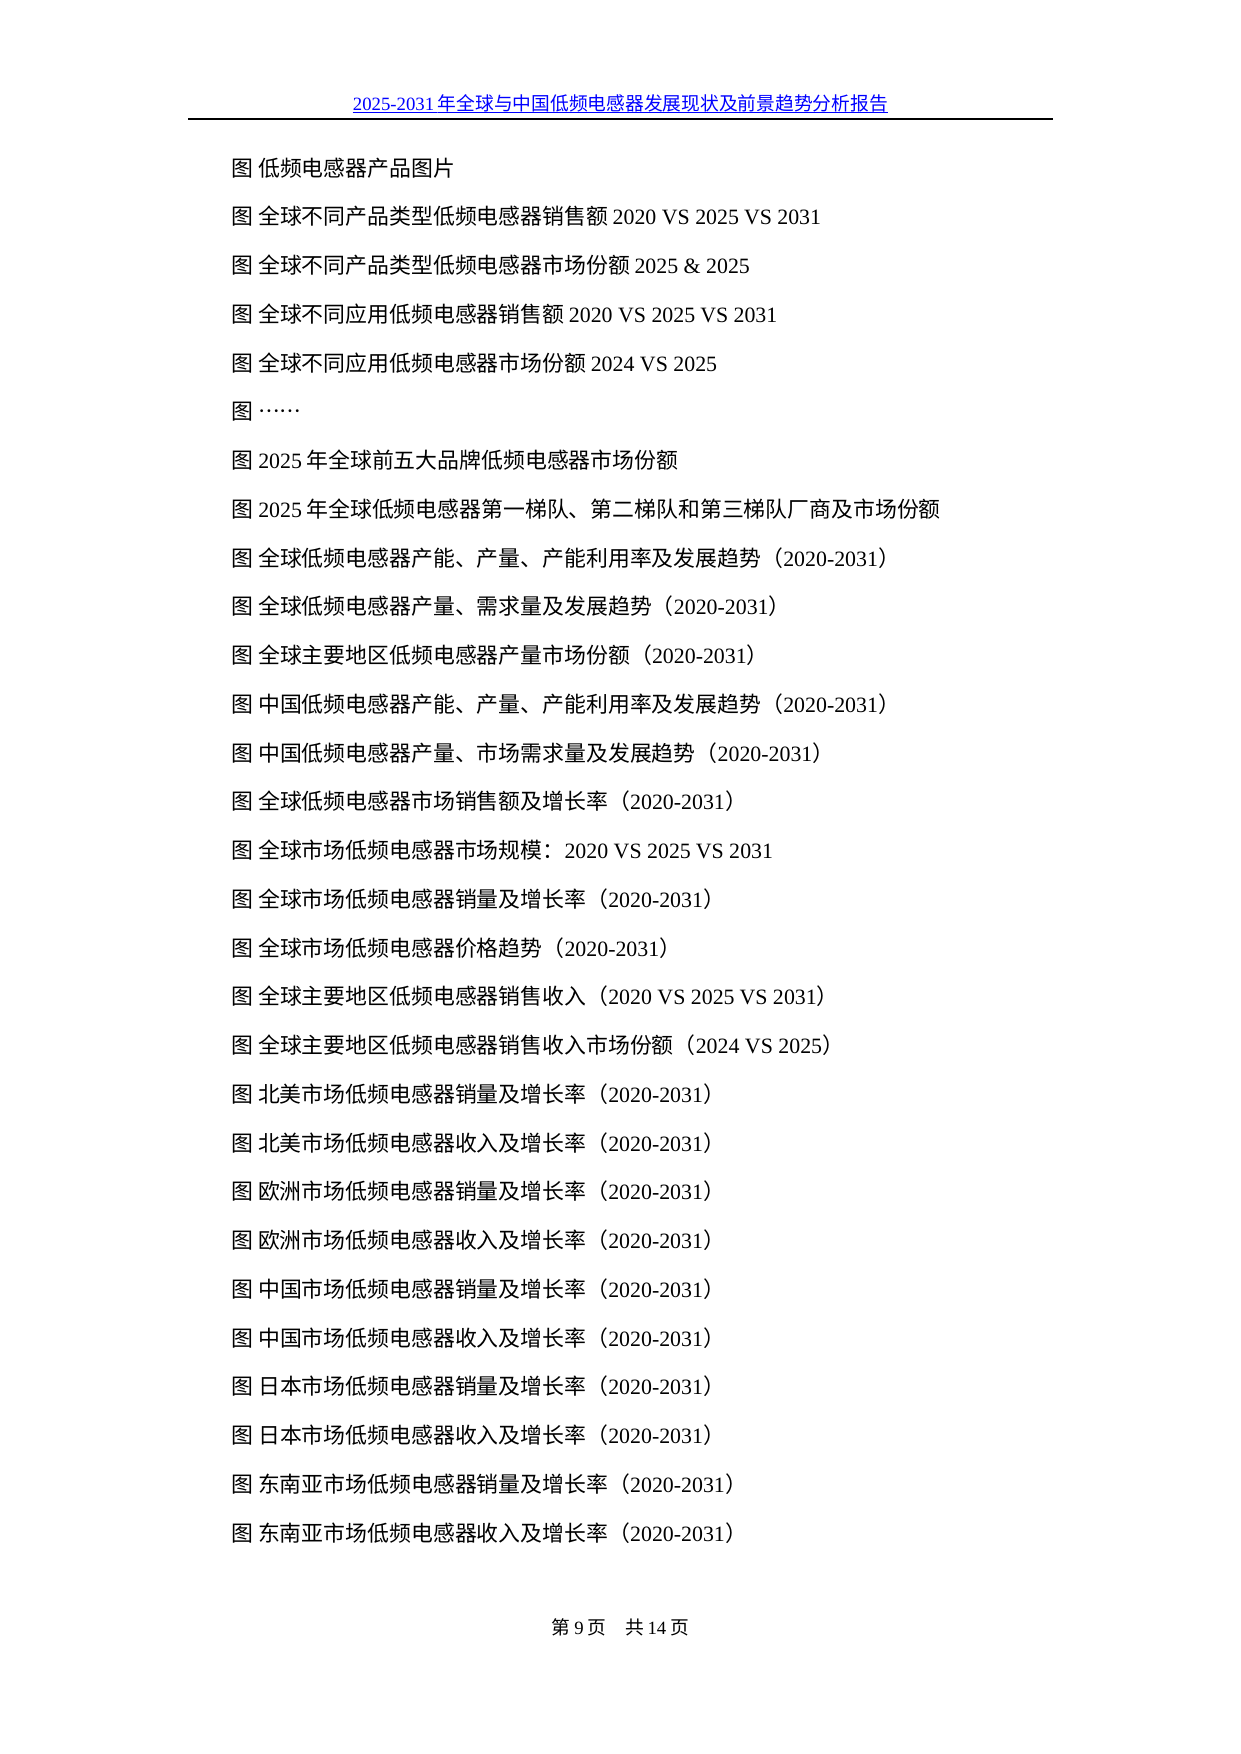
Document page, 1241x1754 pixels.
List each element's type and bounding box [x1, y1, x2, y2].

text [187, 150, 1053, 1548]
